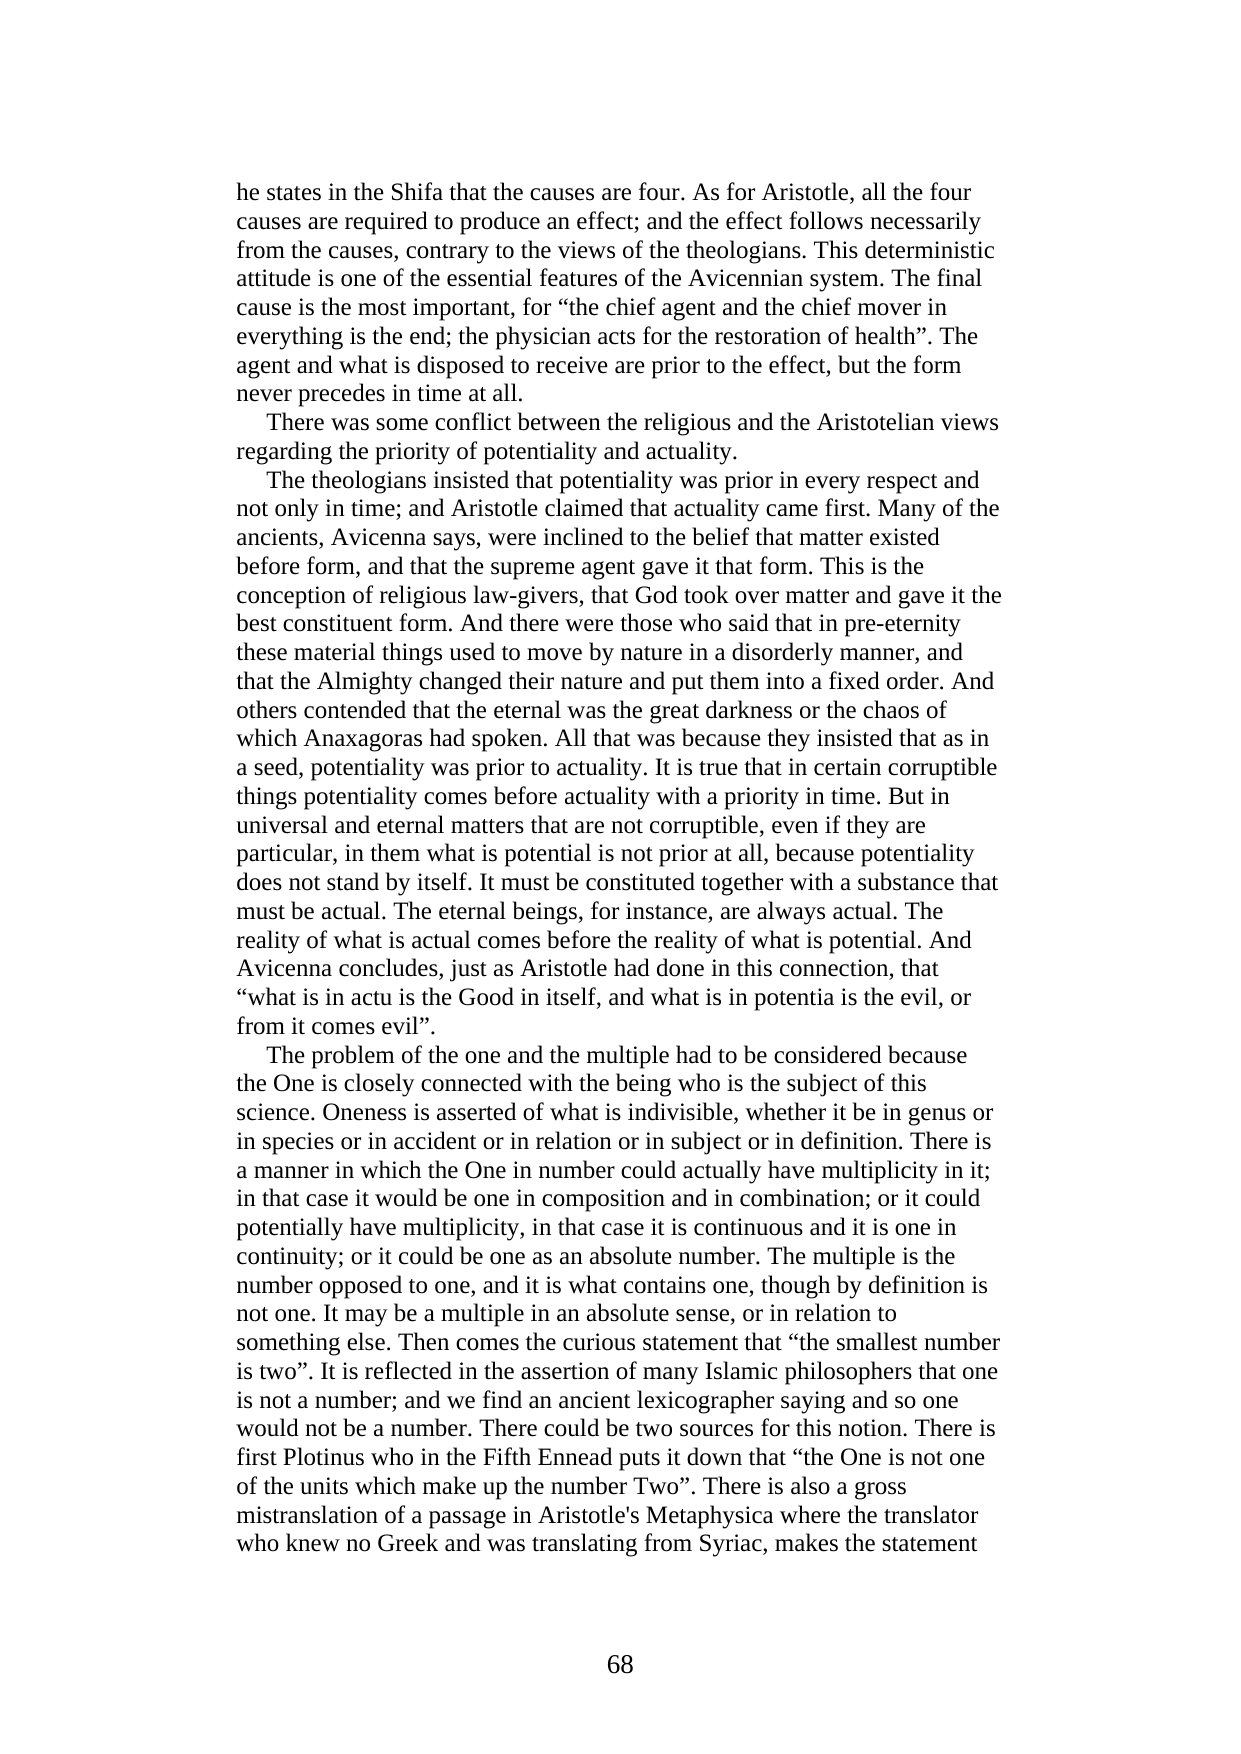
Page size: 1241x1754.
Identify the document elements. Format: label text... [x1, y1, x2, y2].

text There was some conflict between the religious and the Aristotelian views regarding the priority of potentiality and actuality. [236, 407, 1004, 465]
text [236, 1040, 1004, 1557]
text The theologians insisted that potentiality was prior in every respect and not only in time; and Aristotle claimed that actuality came first. Many of the ancients, Avicenna says, were inclined to the belief that matter existed before form, and that the supreme agent gave it that form. This is the conception of religious law-givers, that God took over matter and gave it the best constituent form. And there were those who said that in pre-eternity these material things used to move by nature in a disorderly manner, and that the Almighty changed their nature and put them into a fixed order. And others contended that the eternal was the great darkness or the chaos of which Anaxagoras had spoken. All that was because they insisted that as in a seed, potentiality was prior to actuality. It is true that in certain corruptible things potentiality comes before actuality with a priority in time. But in universal and eternal matters that are not corruptible, even if they are particular, in them what is potential is not prior at all, because potentiality does not stand by itself. It must be constituted together with a substance that must be actual. The eternal beings, for instance, are always actual. The reality of what is actual comes before the reality of what is potential. And Avicenna concludes, just as Aristotle had done in this connection, that “what is in actu is the Good in itself, and what is in potentia is the evil, or from it comes evil”. [236, 465, 1004, 1040]
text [236, 177, 1004, 407]
